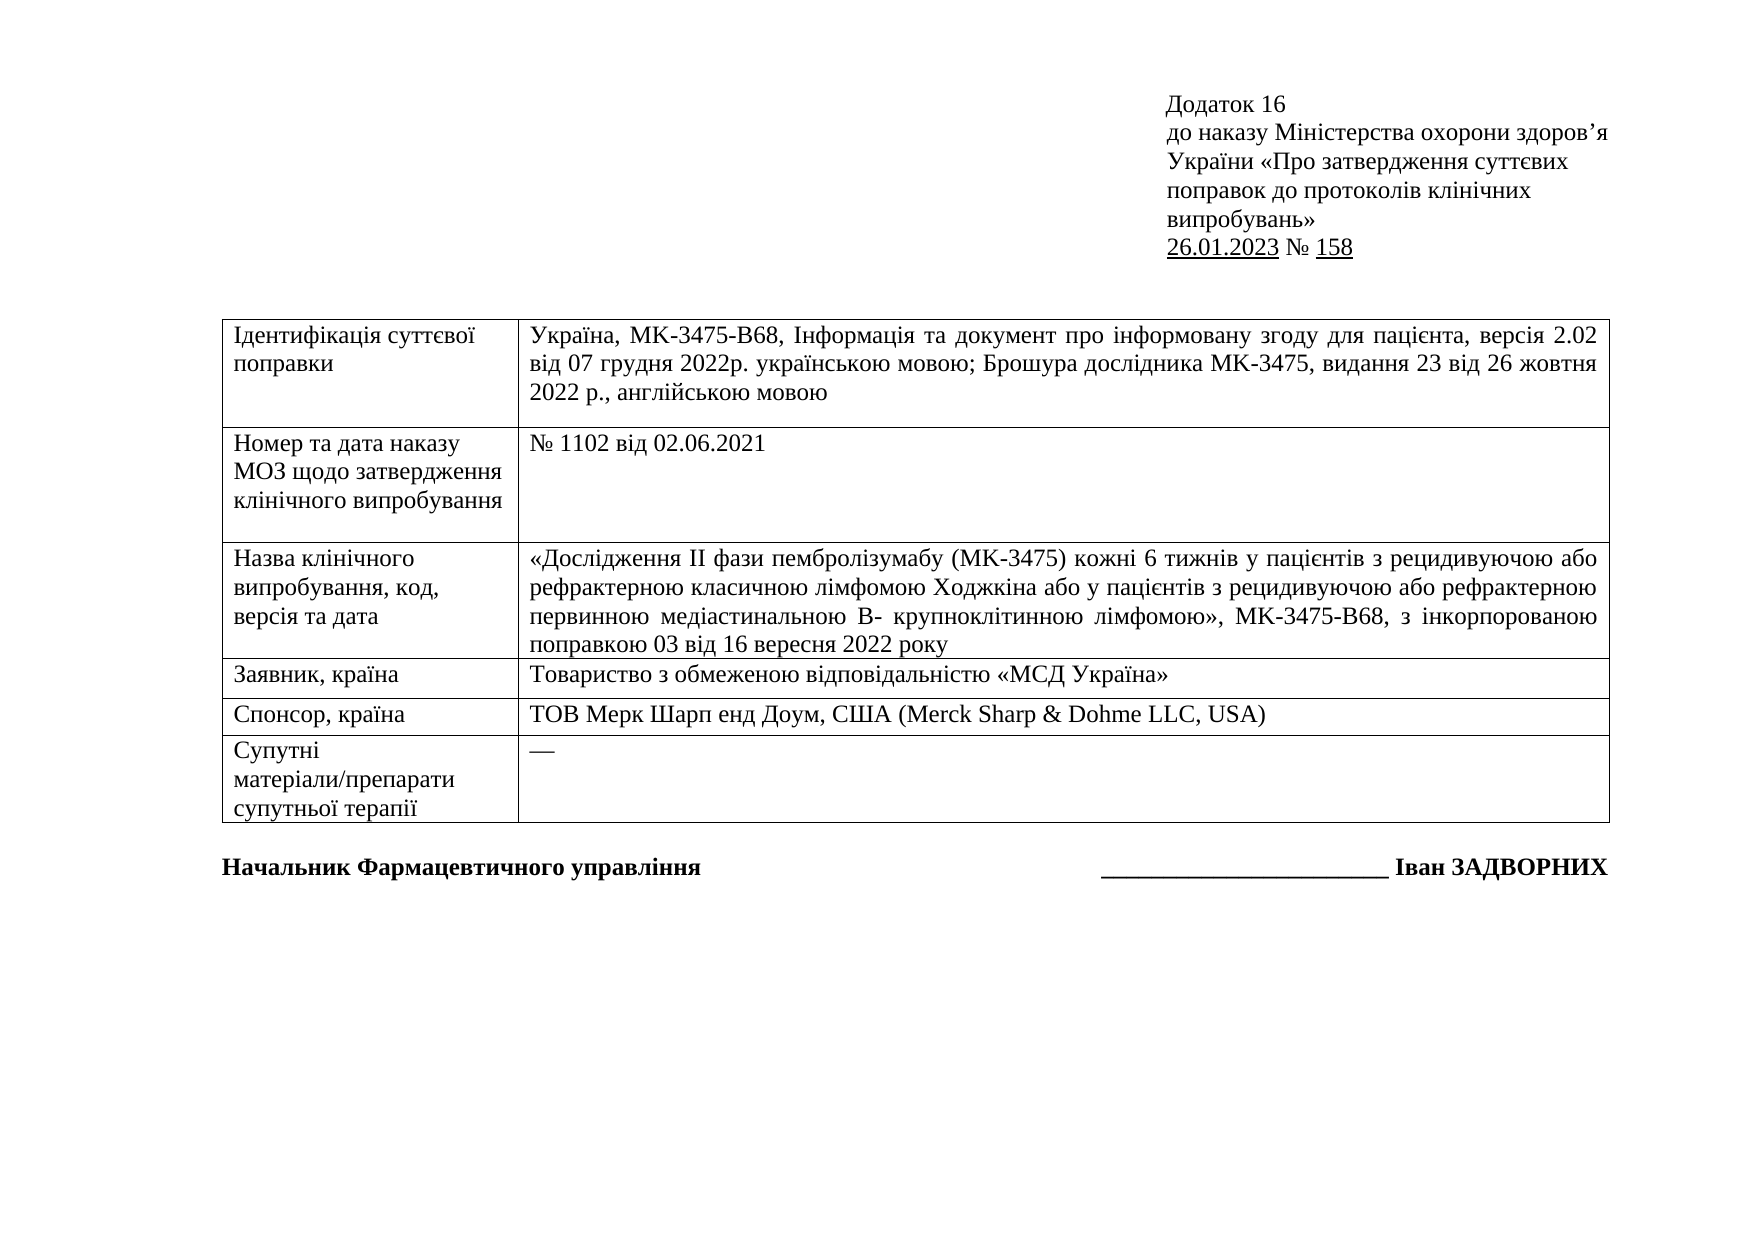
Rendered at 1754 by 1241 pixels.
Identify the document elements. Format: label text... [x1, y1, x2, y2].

table_cell Товариство з обмеженою відповідальністю «МСД Україна» [519, 659, 1609, 698]
table_cell Спонсор, країна [223, 699, 518, 734]
table_cell Назва клінічного випробування, код, версія та дата [223, 543, 518, 658]
text 26.01.2023 № 158 [1167, 232, 1624, 261]
table_cell № 1102 від 02.06.2021 [519, 428, 1609, 542]
text Додаток 16 [222, 89, 1624, 117]
table_cell ТОВ Мерк Шарп енд Доум, США (Merck Sharp & Dohme LLC, USA) [519, 699, 1609, 734]
table_cell Супутні матеріали/препарати супутньої терапії [223, 736, 518, 822]
table_header Ідентифікація суттєвої поправки [223, 320, 518, 427]
table_cell ― [519, 736, 1609, 822]
text Начальник Фармацевтичного управління _______________________ Іван ЗАДВОРНИХ [222, 852, 1624, 880]
table_cell «Дослідження ІІ фази пембролізумабу (MK-3475) кожні 6 тижнів у пацієнтів з рецидивуючою або рефрактерною класичною лімфомою Ходжкіна або у пацієнтів з рецидивуючою або рефрактерною первинною медіастинальною В- крупноклітинною лімфомою», MK-3475-B68, з інкорпорованою поправкою 03 від 16 вересня 2022 року [519, 543, 1609, 658]
table_cell Номер та дата наказу МОЗ щодо затвердження клінічного випробування [223, 428, 518, 542]
table_cell Заявник, країна [223, 659, 518, 698]
text до наказу Міністерства охорони здоров’я України «Про затвердження суттєвих поправок до протоколів клінічних випробувань» [1167, 117, 1624, 232]
table_header Україна, MK-3475-B68, Інформація та документ про інформовану згоду для пацієнта, версія 2.02 від 07 грудня 2022р. українською мовою; Брошура дослідника MK-3475, видання 23 від 26 жовтня 2022 р., англійською мовою [519, 320, 1609, 427]
